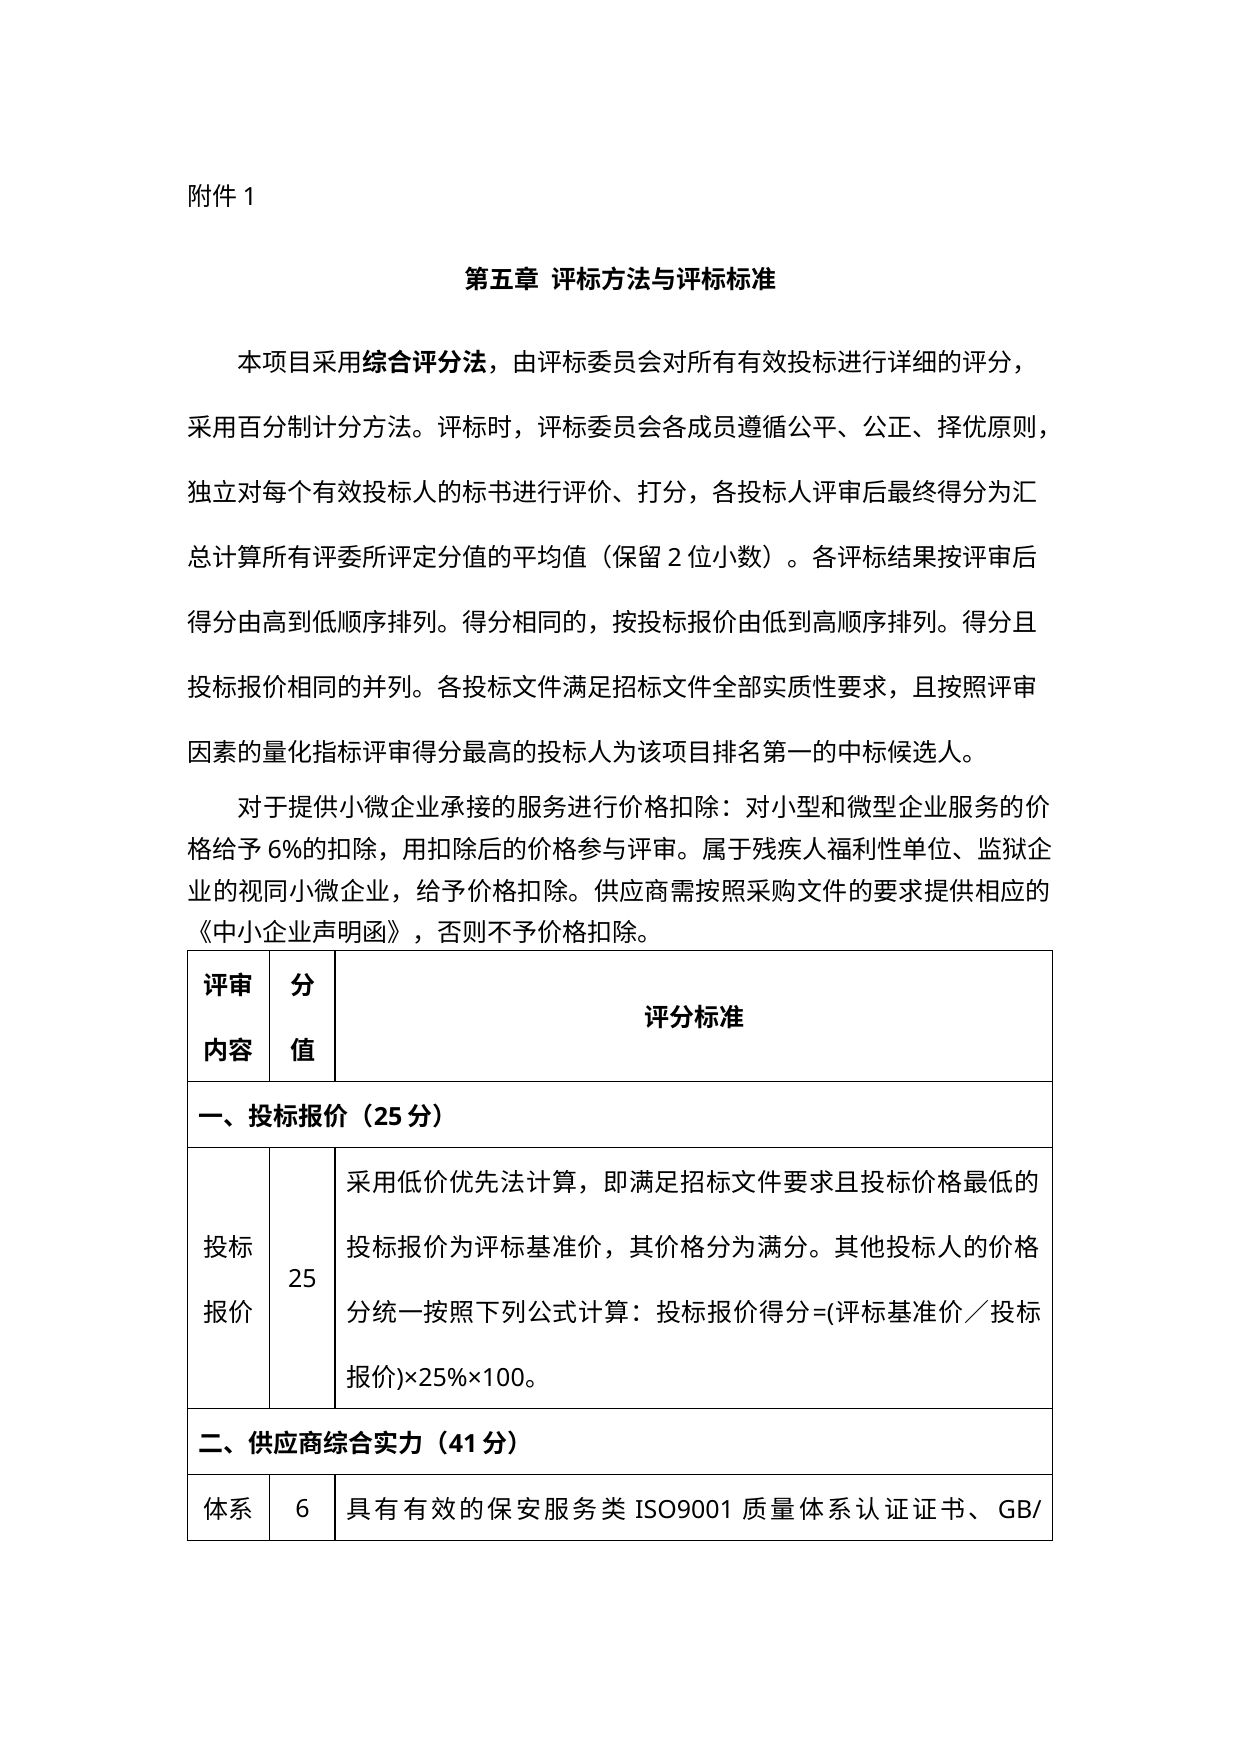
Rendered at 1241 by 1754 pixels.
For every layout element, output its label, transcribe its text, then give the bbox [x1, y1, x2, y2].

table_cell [336, 1475, 1052, 1540]
table_cell 投标报价 [188, 1148, 269, 1408]
table_header 评审内容 [188, 951, 269, 1081]
text 本项目采用综合评分法，由评标委员会对所有有效投标进行详细的评分，采用百分制计分方法。评标时，评标委员会各成员遵循公平、公正、择优原则，独立对每个有效投标人的标书进行评价、打分，各投标人评审后最终得分为汇总计算所有评委所评定分值的平均值（保留2位小数）。各评标结果按评审后得分由高到低顺序排列。得分相同的，按投标报价由低到高顺序排列。得分且投标报价相同的并列。各投标文件满足招标文件全部实质性要求，且按照评审因素的量化指标评审得分最高的投标人为该项目排名第一的中标候选人。 [187, 328, 1053, 783]
text 第五章 评标方法与评标标准 [187, 245, 1053, 310]
table_header 分值 [270, 951, 334, 1081]
table_cell 6 [270, 1475, 334, 1540]
text 对于提供小微企业承接的服务进行价格扣除：对小型和微型企业服务的价格给予6%的扣除，用扣除后的价格参与评审。属于残疾人福利性单位、监狱企业的视同小微企业，给予价格扣除。供应商需按照采购文件的要求提供相应的《中小企业声明函》，否则不予价格扣除。 [187, 783, 1053, 950]
text 附件1 [187, 162, 1053, 227]
table_cell 二、供应商综合实力（41分） [188, 1409, 1052, 1474]
table_cell 采用低价优先法计算，即满足招标文件要求且投标价格最低的投标报价为评标基准价，其价格分为满分。其他投标人的价格分统一按照下列公式计算：投标报价得分=(评标基准价／投标报价)×25%×100。 [336, 1148, 1052, 1408]
table_cell 25 [270, 1148, 334, 1408]
table_cell 体系认证 [188, 1475, 269, 1540]
table_cell 一、投标报价（25分） [188, 1082, 1052, 1147]
table_header 评分标准 [336, 951, 1052, 1081]
